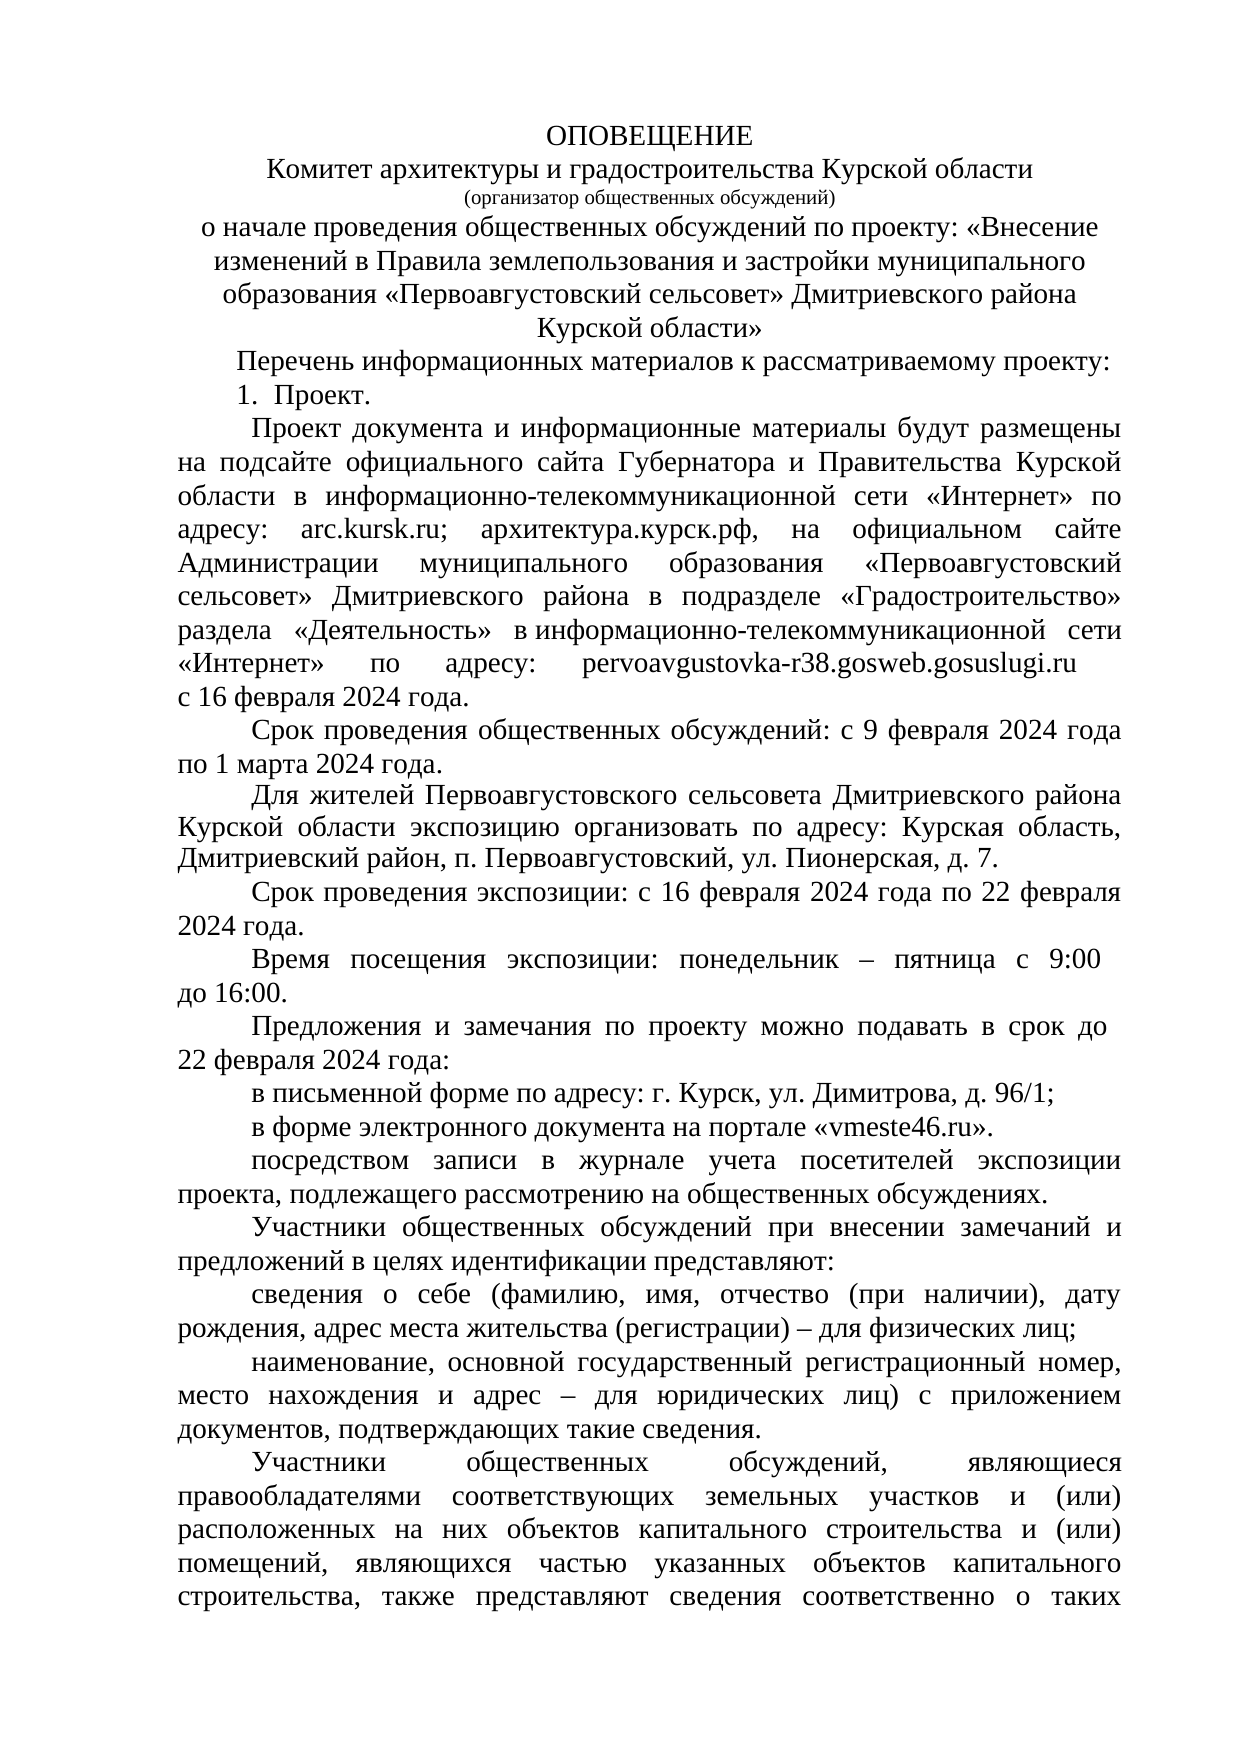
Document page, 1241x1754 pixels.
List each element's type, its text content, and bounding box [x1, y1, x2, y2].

text Перечень информационных материалов к рассматриваемому проекту: [177, 343, 1122, 377]
list Проект. [236, 377, 1122, 411]
text Предложения и замечания по проекту можно подавать в срок до 22 февраля 2024 года: [177, 1008, 1122, 1075]
text наименование, основной государственный регистрационный номер, место нахождения и адрес – для юридических лиц) с приложением документов, подтверждающих такие сведения. [177, 1344, 1122, 1444]
text Время посещения экспозиции: понедельник – пятница с 9:00 до 16:00. [177, 941, 1122, 1008]
text Срок проведения экспозиции: с 16 февраля 2024 года по 22 февраля 2024 года. [177, 874, 1122, 941]
text Срок проведения общественных обсуждений: с 9 февраля 2024 года по 1 марта 2024 года. [177, 712, 1122, 779]
text в письменной форме по адресу: г. Курск, ул. Димитрова, д. 96/1; [177, 1075, 1122, 1109]
text сведения о себе (фамилию, имя, отчество (при наличии), дату рождения, адрес места жительства (регистрации) – для физических лиц; [177, 1277, 1122, 1344]
text ОПОВЕЩЕНИЕ [177, 118, 1122, 152]
text в форме электронного документа на портале «vmeste46.ru». [177, 1109, 1122, 1142]
text Проект документа и информационные материалы будут размещены на подсайте официального сайта Губернатора и Правительства Курской области в информационно-телекоммуникационной сети «Интернет» по адресу: arc.kursk.ru; архитектура.курск.рф, на официальном сайте Администрации муниципального образования «Первоавгустовский сельсовет» Дмитриевского района в подразделе «Градостроительство» раздела «Деятельность» в информационно-телекоммуникационной сети «Интернет» по адресу: pervoavgustovka-r38.gosweb.gosuslugi.ru с 16 февраля 2024 года. [177, 411, 1122, 712]
text посредством записи в журнале учета посетителей экспозиции проекта, подлежащего рассмотрению на общественных обсуждениях. [177, 1142, 1122, 1209]
text Комитет архитектуры и градостроительства Курской области [177, 152, 1122, 185]
text о начале проведения общественных обсуждений по проекту: «Внесение изменений в Правила землепользования и застройки муниципального образования «Первоавгустовский сельсовет» Дмитриевского района Курской области» [177, 209, 1122, 343]
text Участники общественных обсуждений при внесении замечаний и предложений в целях идентификации представляют: [177, 1209, 1122, 1277]
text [177, 1444, 1122, 1612]
text (организатор общественных обсуждений) [177, 185, 1122, 209]
text Для жителей Первоавгустовского сельсовета Дмитриевского района Курской области экспозицию организовать по адресу: Курская область, Дмитриевский район, п. Первоавгустовский, ул. Пионерская, д. 7. [177, 779, 1122, 874]
